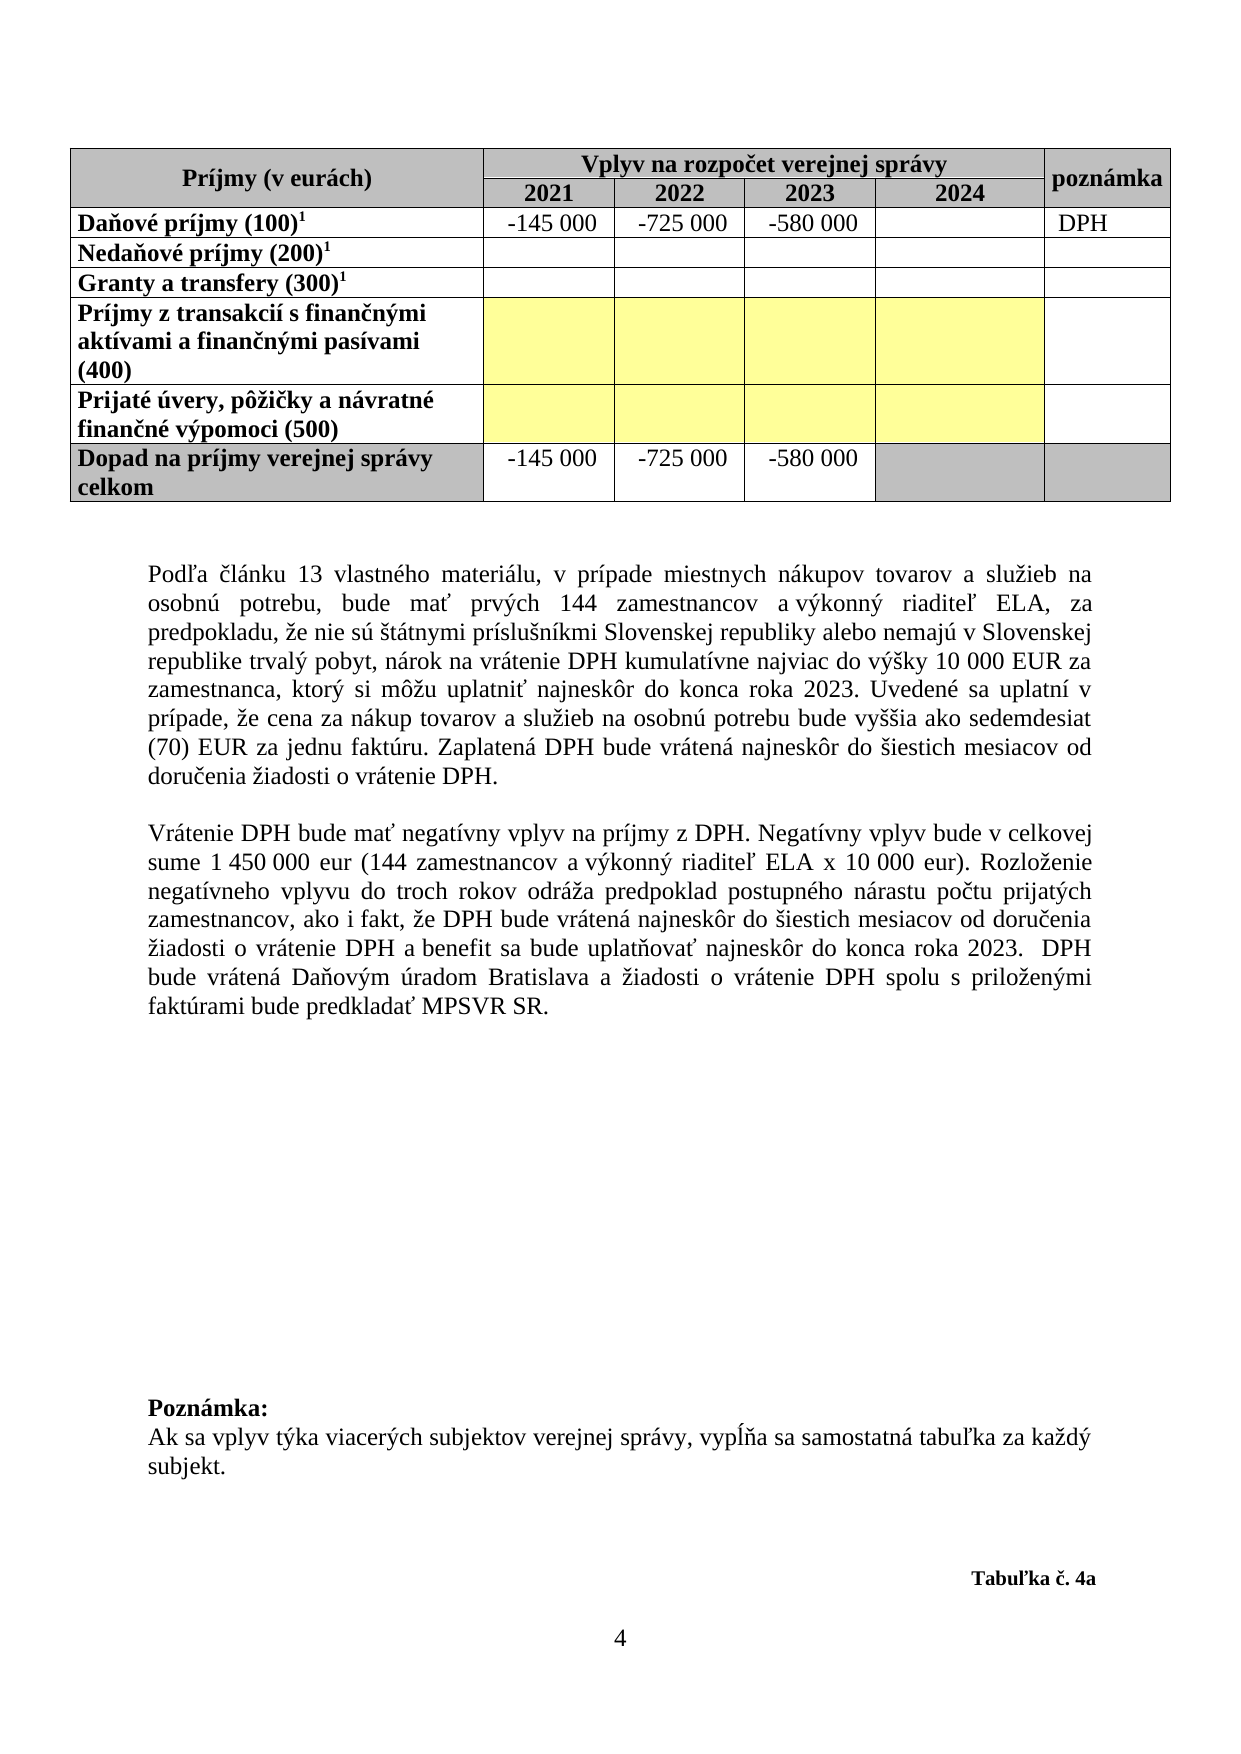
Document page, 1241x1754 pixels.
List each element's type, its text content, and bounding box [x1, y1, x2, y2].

table_cell [1045, 238, 1170, 267]
table_cell 2024 [876, 179, 1044, 207]
table_cell Prijaté úvery, pôžičky a návratné finančné výpomoci (500) [71, 385, 483, 442]
table_cell [484, 385, 614, 442]
table_cell -725 000 [615, 208, 744, 237]
table_header Príjmy (v eurách) [71, 149, 483, 207]
table_cell [484, 298, 614, 384]
table_cell [745, 298, 875, 384]
table_header poznámka [1045, 149, 1170, 207]
table_cell [745, 268, 875, 297]
text Vrátenie DPH bude mať negatívny vplyv na príjmy z DPH. Negatívny vplyv bude v celkovej sume 1 450 000 eur (144 zamestnancov a výkonný riaditeľ ELA x 10 000 eur). Rozloženie negatívneho vplyvu do troch rokov odráža predpoklad postupného nárastu počtu prijatých zamestnancov, ako i fakt, že DPH bude vrátená najneskôr do šiestich mesiacov od doručenia žiadosti o vrátenie DPH a benefit sa bude uplatňovať najneskôr do konca roka 2023. DPH bude vrátená Daňovým úradom Bratislava a žiadosti o vrátenie DPH spolu s priloženými faktúrami bude predkladať MPSVR SR. [148, 818, 1093, 1019]
table_cell 2021 [484, 179, 614, 207]
table_cell Príjmy z transakcií s finančnými aktívami a finančnými pasívami (400) [71, 298, 483, 384]
table_cell Dopad na príjmy verejnej správy celkom [71, 444, 483, 501]
table_cell [876, 298, 1044, 384]
table_cell [745, 385, 875, 442]
table_cell [876, 385, 1044, 442]
table_header Vplyv na rozpočet verejnej správy [484, 149, 1044, 177]
table_cell [615, 385, 744, 442]
table_cell [876, 208, 1044, 237]
table_cell [1045, 298, 1170, 384]
table_cell [876, 444, 1044, 501]
table_cell [615, 268, 744, 297]
text Ak sa vplyv týka viacerých subjektov verejnej správy, vypĺňa sa samostatná tabuľka za každý subjekt. [148, 1422, 1093, 1479]
table_cell 2022 [615, 179, 744, 207]
text Tabuľka č. 4a [148, 1566, 1096, 1590]
table_cell [615, 298, 744, 384]
table_cell Granty a transfery (300)1 [71, 268, 483, 297]
table_cell -580 000 [745, 208, 875, 237]
table_cell Daňové príjmy (100)1 [71, 208, 483, 237]
table_cell [1045, 444, 1170, 501]
table_cell [615, 238, 744, 267]
table_cell Nedaňové príjmy (200)1 [71, 238, 483, 267]
table_cell [484, 238, 614, 267]
table_cell [1045, 385, 1170, 442]
table_cell [1045, 268, 1170, 297]
table_cell [876, 238, 1044, 267]
table_cell -145 000 [484, 208, 614, 237]
table_cell [484, 268, 614, 297]
table_cell 2023 [745, 179, 875, 207]
table_cell [745, 238, 875, 267]
text Podľa článku 13 vlastného materiálu, v prípade miestnych nákupov tovarov a služieb na osobnú potrebu, bude mať prvých 144 zamestnancov a výkonný riaditeľ ELA, za predpokladu, že nie sú štátnymi príslušníkmi Slovenskej republiky alebo nemajú v Slovenskej republike trvalý pobyt, nárok na vrátenie DPH kumulatívne najviac do výšky 10 000 EUR za zamestnanca, ktorý si môžu uplatniť najneskôr do konca roka 2023. Uvedené sa uplatní v prípade, že cena za nákup tovarov a služieb na osobnú potrebu bude vyššia ako sedemdesiat (70) EUR za jednu faktúru. Zaplatená DPH bude vrátená najneskôr do šiestich mesiacov od doručenia žiadosti o vrátenie DPH. [148, 559, 1093, 789]
table_cell DPH [1045, 208, 1170, 237]
table_cell -580 000 [745, 444, 875, 501]
table_cell [876, 268, 1044, 297]
text Poznámka: [148, 1393, 1093, 1422]
table_cell -145 000 [484, 444, 614, 501]
table_cell -725 000 [615, 444, 744, 501]
